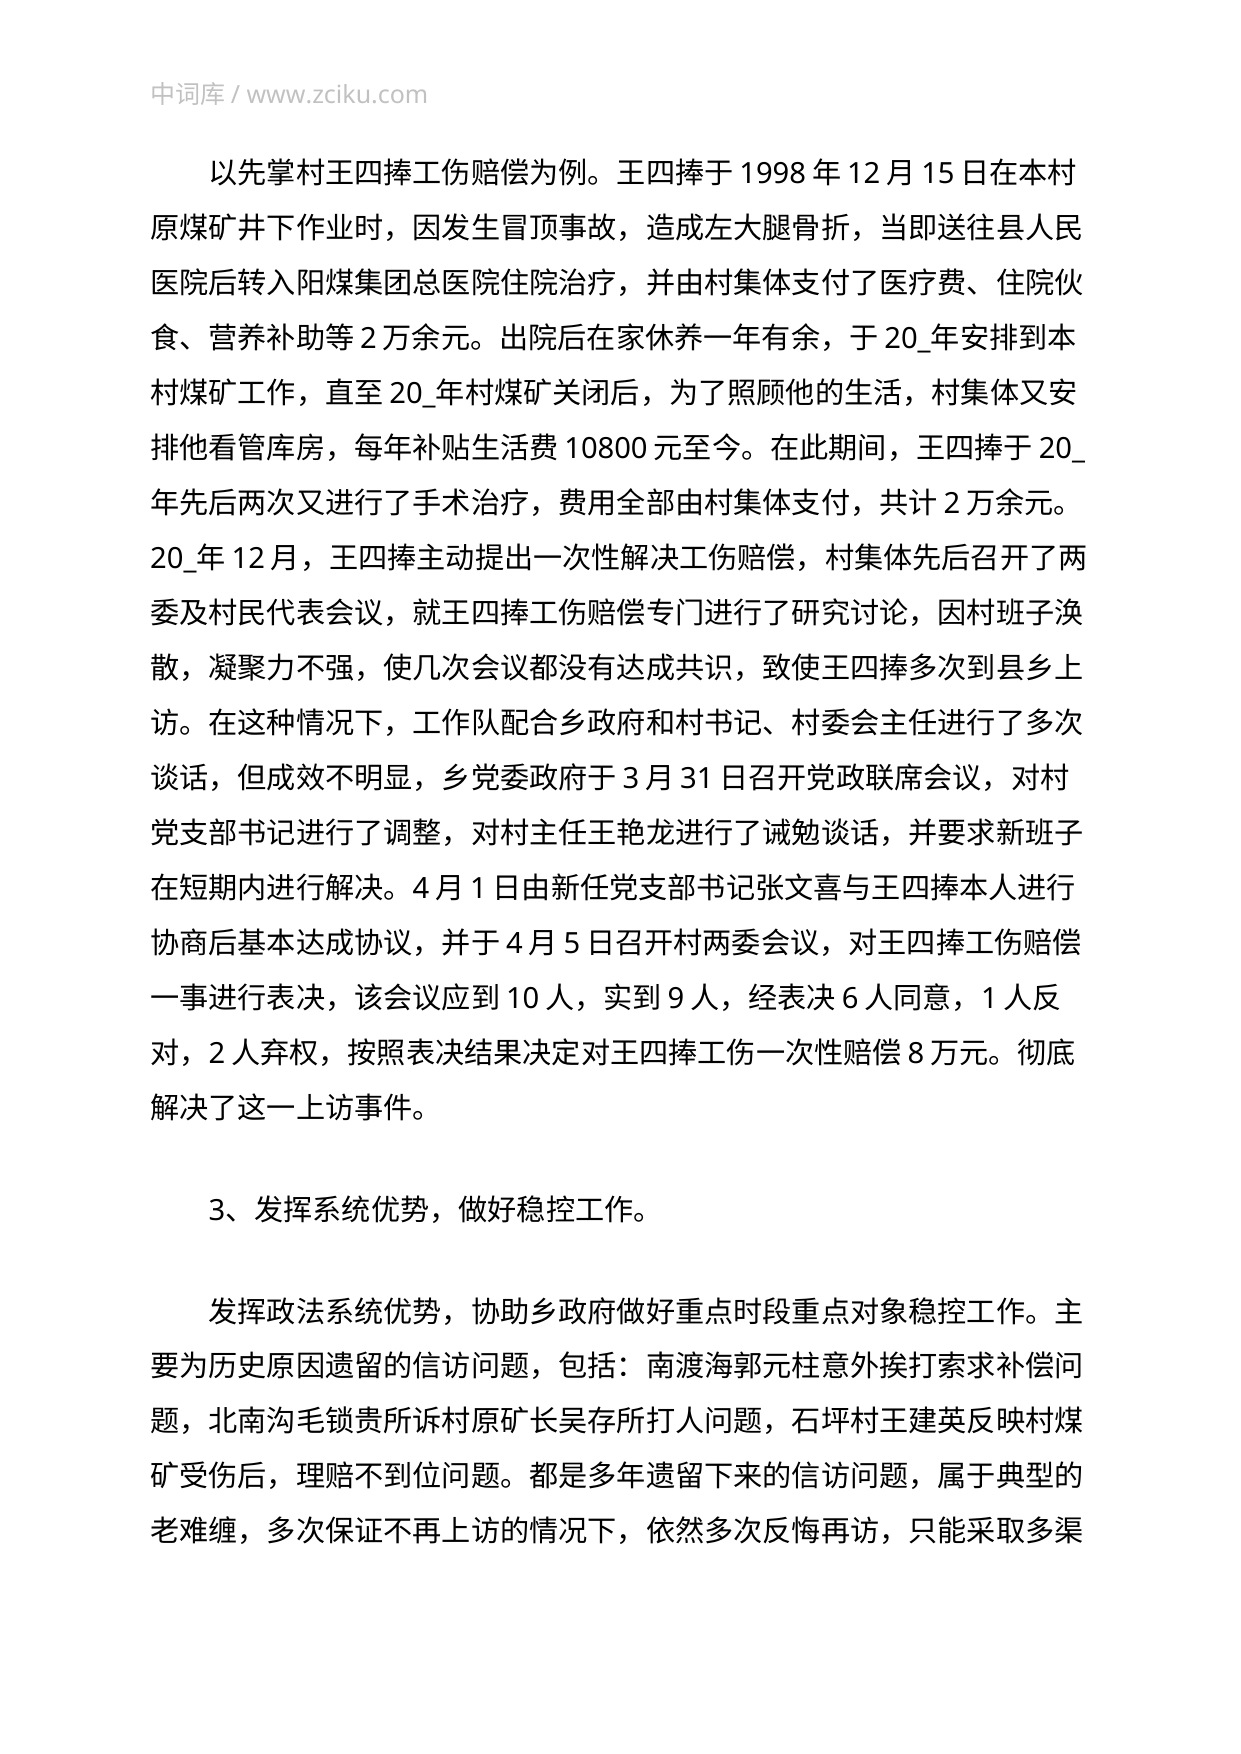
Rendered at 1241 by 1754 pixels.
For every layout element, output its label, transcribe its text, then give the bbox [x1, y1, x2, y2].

text 以先掌村王四捧工伤赔偿为例。王四捧于1998年12月15日在本村原煤矿井下作业时，因发生冒顶事故，造成左大腿骨折，当即送往县人民医院后转入阳煤集团总医院住院治疗，并由村集体支付了医疗费、住院伙食、营养补助等2万余元。出院后在家休养一年有余，于20_年安排到本村煤矿工作，直至20_年村煤矿关闭后，为了照顾他的生活，村集体又安排他看管库房，每年补贴生活费10800元至今。在此期间，王四捧于20_年先后两次又进行了手术治疗，费用全部由村集体支付，共计2万余元。20_年12月，王四捧主动提出一次性解决工伤赔偿，村集体先后召开了两委及村民代表会议，就王四捧工伤赔偿专门进行了研究讨论，因村班子涣散，凝聚力不强，使几次会议都没有达成共识，致使王四捧多次到县乡上访。在这种情况下，工作队配合乡政府和村书记、村委会主任进行了多次谈话，但成效不明显，乡党委政府于3月31日召开党政联席会议，对村党支部书记进行了调整，对村主任王艳龙进行了诫勉谈话，并要求新班子在短期内进行解决。4月1日由新任党支部书记张文喜与王四捧本人进行协商后基本达成协议，并于4月5日召开村两委会议，对王四捧工伤赔偿一事进行表决，该会议应到10人，实到9人，经表决6人同意，1人反对，2人弃权，按照表决结果决定对王四捧工伤一次性赔偿8万元。彻底解决了这一上访事件。 [150, 150, 1090, 1127]
text 3、发挥系统优势，做好稳控工作。 [150, 1186, 1090, 1228]
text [150, 1288, 1090, 1550]
